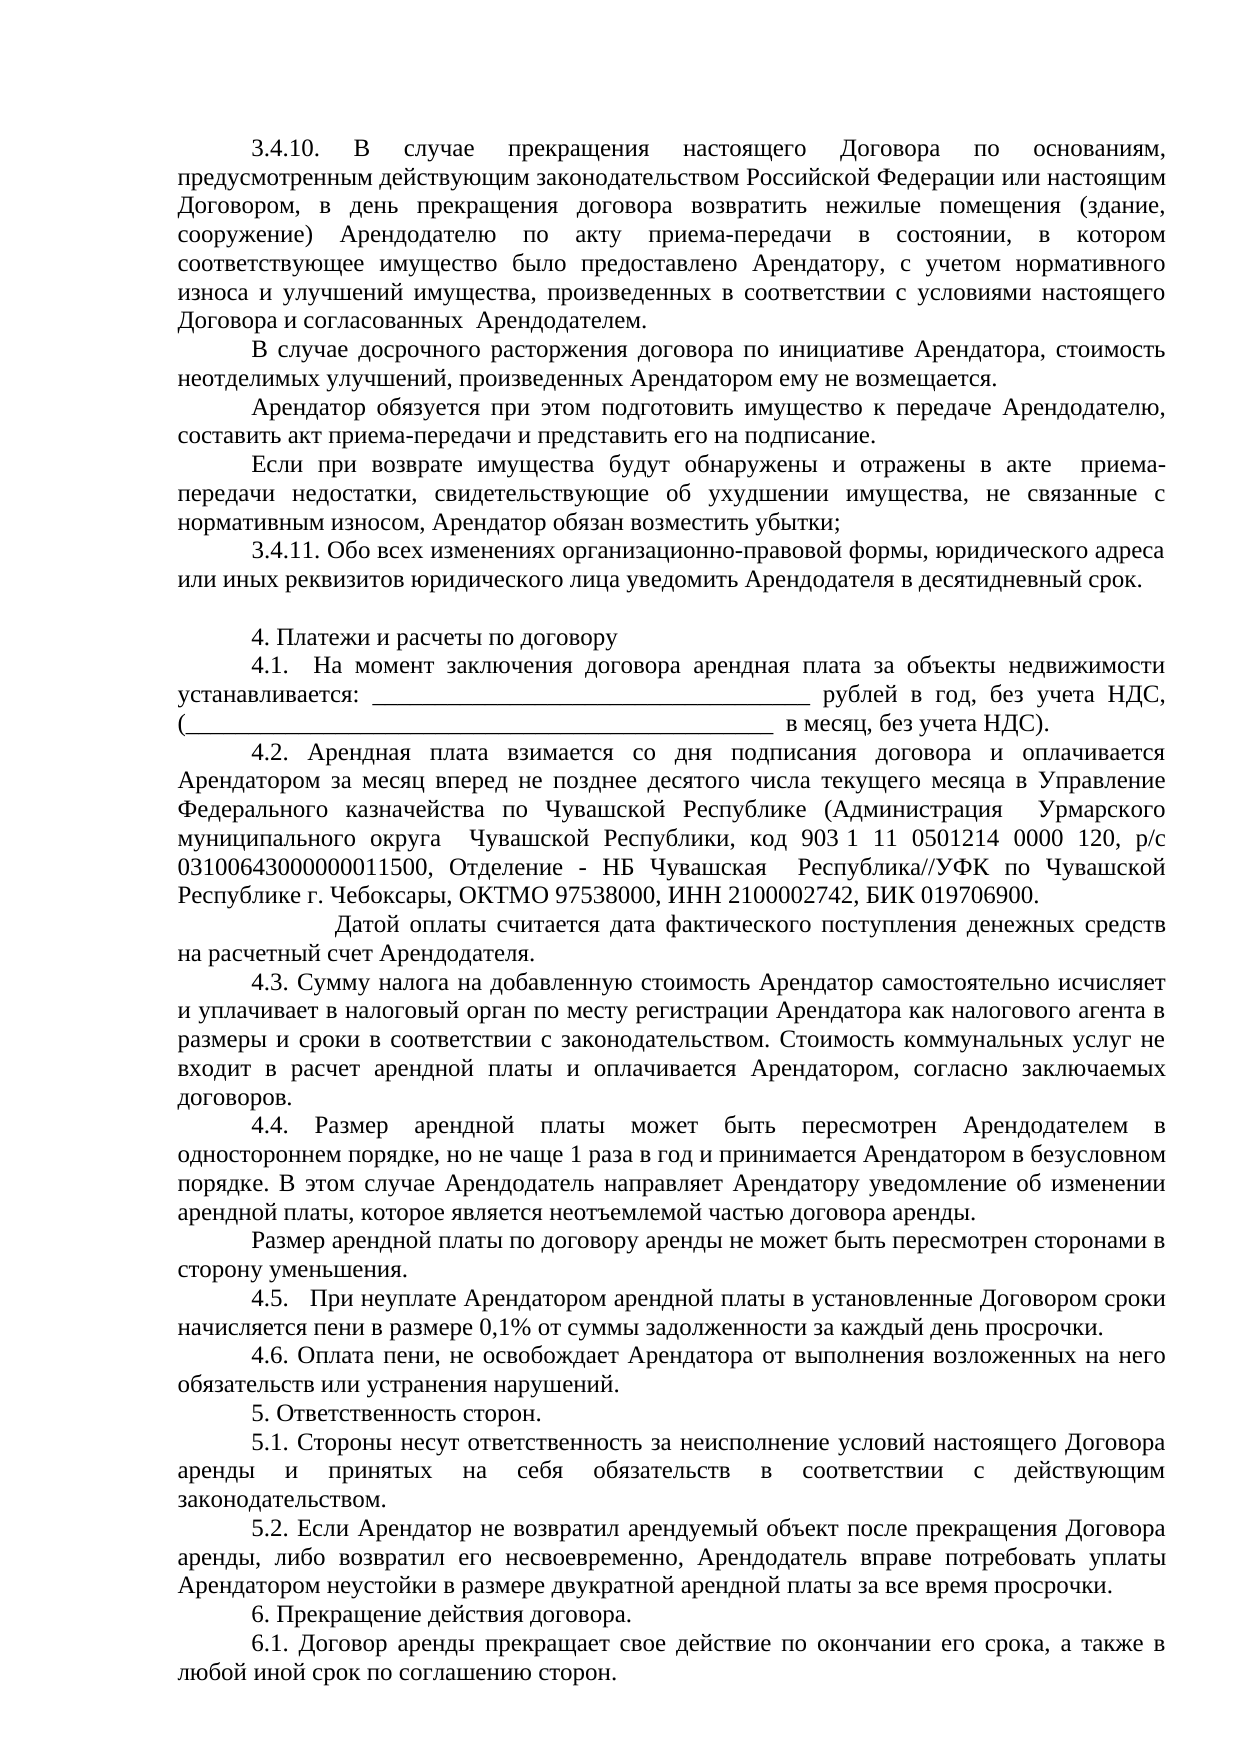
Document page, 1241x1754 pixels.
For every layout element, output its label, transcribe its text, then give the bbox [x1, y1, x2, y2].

text Если при возврате имущества будут обнаружены и отражены в акте приема-передачи недостатки, свидетельствующие об ухудшении имущества, не связанные с нормативным износом, Арендатор обязан возместить убытки; [177, 449, 1167, 535]
text 4.1. На момент заключения договора арендная плата за объекты недвижимости устанавливается: ___________________________________ рублей в год, без учета НДС, (_______________________________________________ в месяц, без учета НДС). [177, 650, 1167, 737]
text 4.5. При неуплате Арендатором арендной платы в установленные Договором сроки начисляется пени в размере 0,1% от суммы задолженности за каждый день просрочки. [177, 1283, 1167, 1340]
text Размер арендной платы по договору аренды не может быть пересмотрен сторонами в сторону уменьшения. [177, 1225, 1167, 1283]
text 5.1. Стороны несут ответственность за неисполнение условий настоящего Договора аренды и принятых на себя обязательств в соответствии с действующим законодательством. [177, 1427, 1167, 1513]
text 4.4. Размер арендной платы может быть пересмотрен Арендодателем в одностороннем порядке, но не чаще 1 раза в год и принимается Арендатором в безусловном порядке. В этом случае Арендодатель направляет Арендатору уведомление об изменении арендной платы, которое является неотъемлемой частью договора аренды. [177, 1110, 1167, 1225]
text 3.4.11. Обо всех изменениях организационно-правовой формы, юридического адреса или иных реквизитов юридического лица уведомить Арендодателя в десятидневный срок. [177, 535, 1167, 593]
text 5.2. Если Арендатор не возвратил арендуемый объект после прекращения Договора аренды, либо возвратил его несвоевременно, Арендодатель вправе потребовать уплаты Арендатором неустойки в размере двукратной арендной платы за все время просрочки. [177, 1513, 1167, 1599]
text 6. Прекращение действия договора. [177, 1599, 1167, 1628]
text 6.1. Договор аренды прекращает свое действие по окончании его срока, а также в любой иной срок по соглашению сторон. [177, 1628, 1167, 1685]
text 4.6. Оплата пени, не освобождает Арендатора от выполнения возложенных на него обязательств или устранения нарушений. [177, 1340, 1167, 1398]
text 3.4.10. В случае прекращения настоящего Договора по основаниям, предусмотренным действующим законодательством Российской Федерации или настоящим Договором, в день прекращения договора возвратить нежилые помещения (здание, сооружение) Арендодателю по акту приема-передачи в состоянии, в котором соответствующее имущество было предоставлено Арендатору, с учетом нормативного износа и улучшений имущества, произведенных в соответствии с условиями настоящего Договора и согласованных Арендодателем. [177, 133, 1167, 334]
text 4. Платежи и расчеты по договору [177, 622, 1167, 650]
text 5. Ответственность сторон. [177, 1398, 1167, 1427]
text В случае досрочного расторжения договора по инициативе Арендатора, стоимость неотделимых улучшений, произведенных Арендатором ему не возмещается. [177, 334, 1167, 392]
text Датой оплаты считается дата фактического поступления денежных средств на расчетный счет Арендодателя. [177, 909, 1167, 967]
text Арендатор обязуется при этом подготовить имущество к передаче Арендодателю, составить акт приема-передачи и представить его на подписание. [177, 392, 1167, 449]
text 4.2. Арендная плата взимается со дня подписания договора и оплачивается Арендатором за месяц вперед не позднее десятого числа текущего месяца в Управление Федерального казначейства по Чувашской Республике (Администрация Урмарского муниципального округа Чувашской Республики, код 903 1 11 0501214 0000 120, р/с 03100643000000011500, Отделение - НБ Чувашская Республика//УФК по Чувашской Республике г. Чебоксары, ОКТМО 97538000, ИНН 2100002742, БИК 019706900. [177, 737, 1167, 909]
text 4.3. Сумму налога на добавленную стоимость Арендатор самостоятельно исчисляет и уплачивает в налоговый орган по месту регистрации Арендатора как налогового агента в размеры и сроки в соответствии с законодательством. Стоимость коммунальных услуг не входит в расчет арендной платы и оплачивается Арендатором, согласно заключаемых договоров. [177, 967, 1167, 1110]
